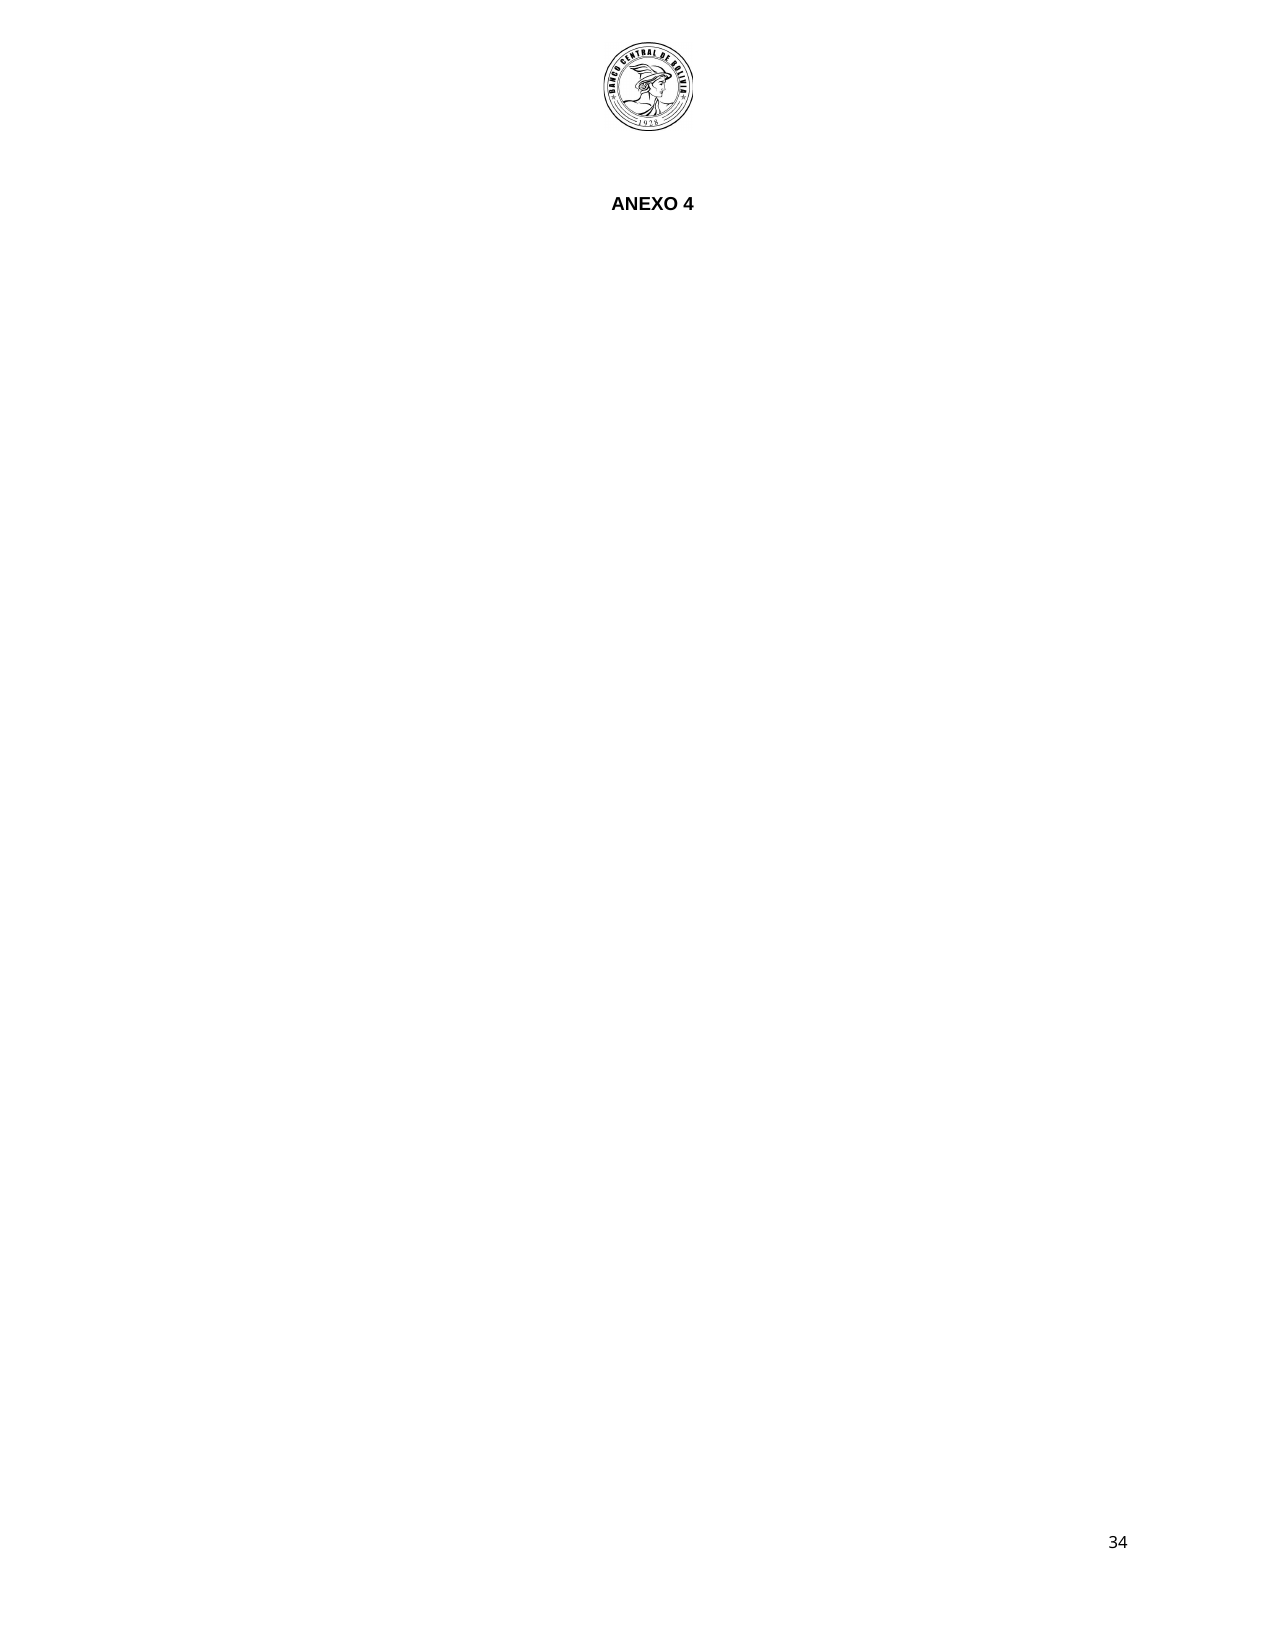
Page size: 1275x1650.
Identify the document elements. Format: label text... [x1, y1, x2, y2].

picture [603, 42, 693, 131]
text ANEXO 4 [177, 193, 1127, 215]
